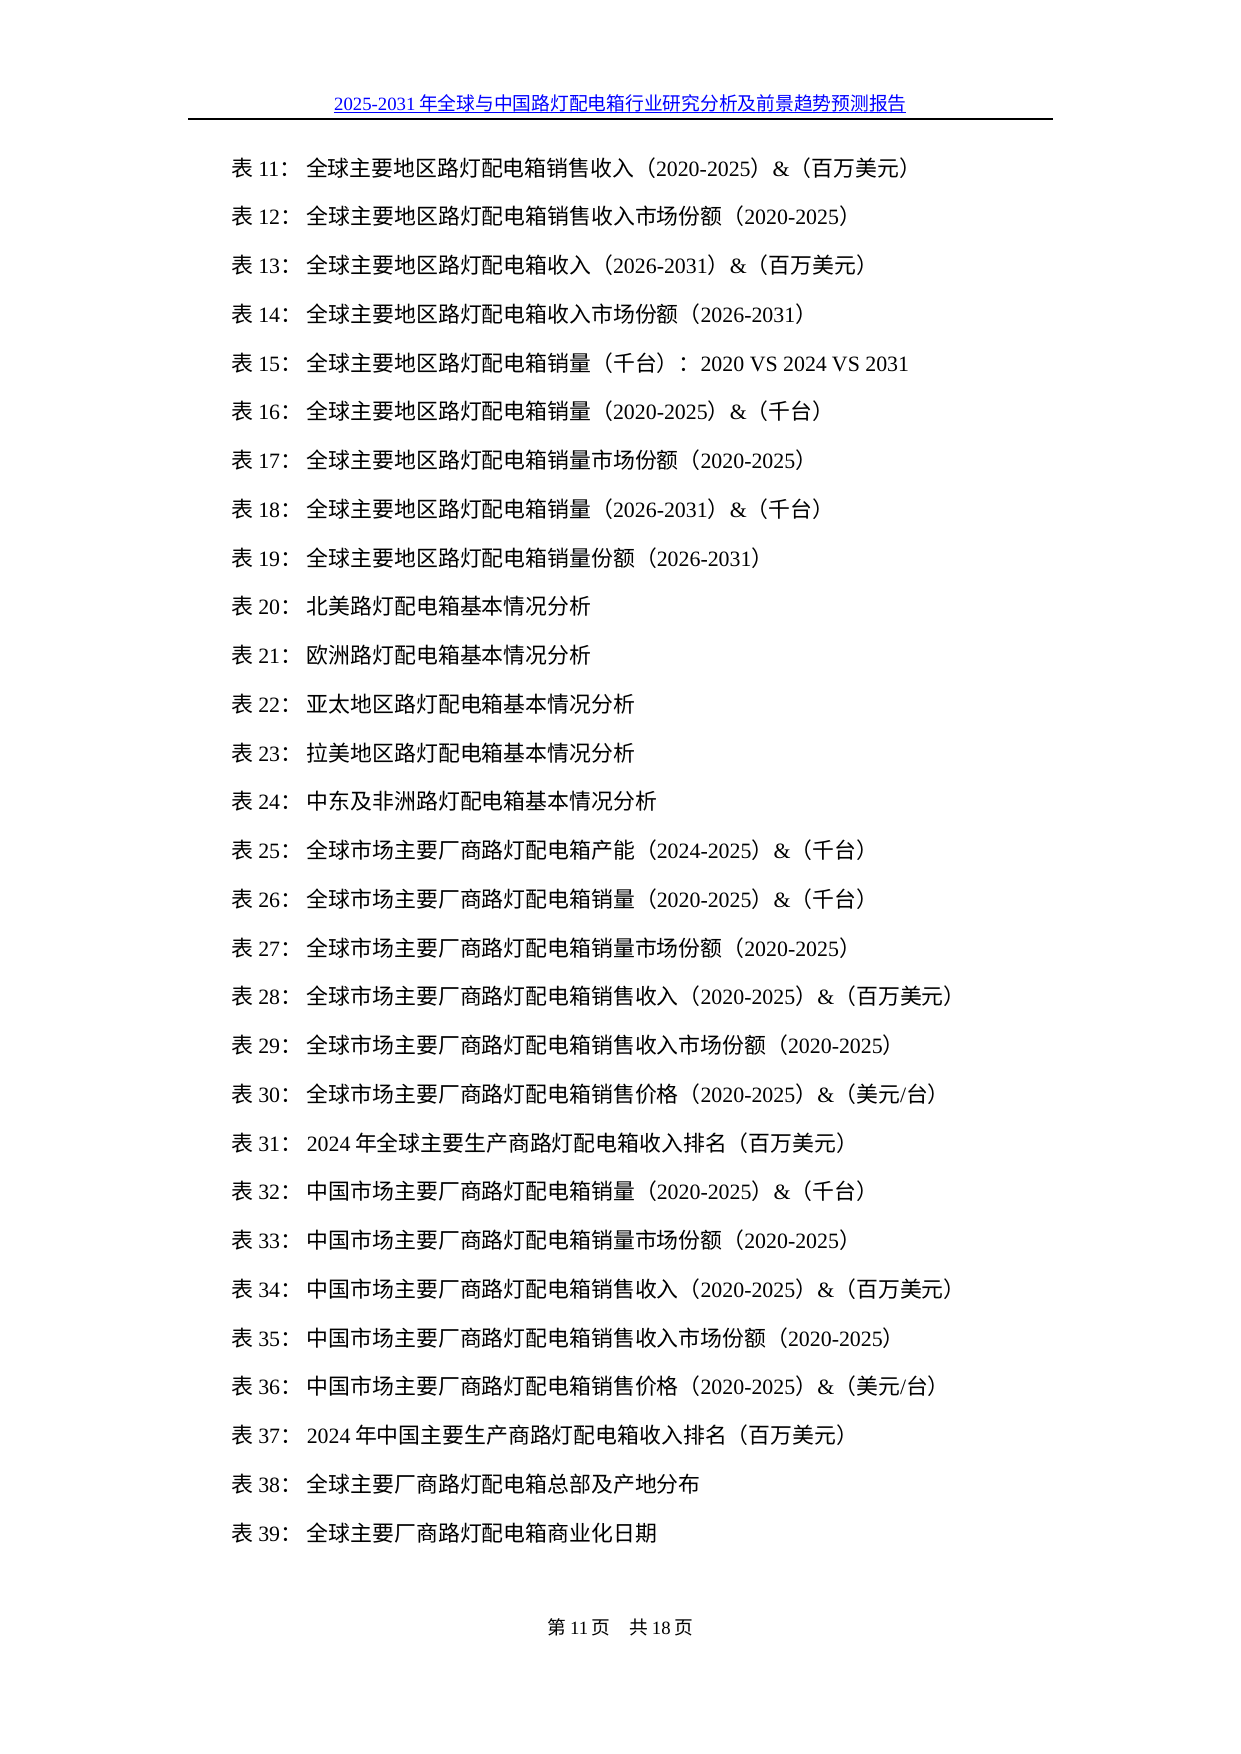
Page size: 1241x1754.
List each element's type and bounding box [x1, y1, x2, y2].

text [187, 150, 1053, 1548]
